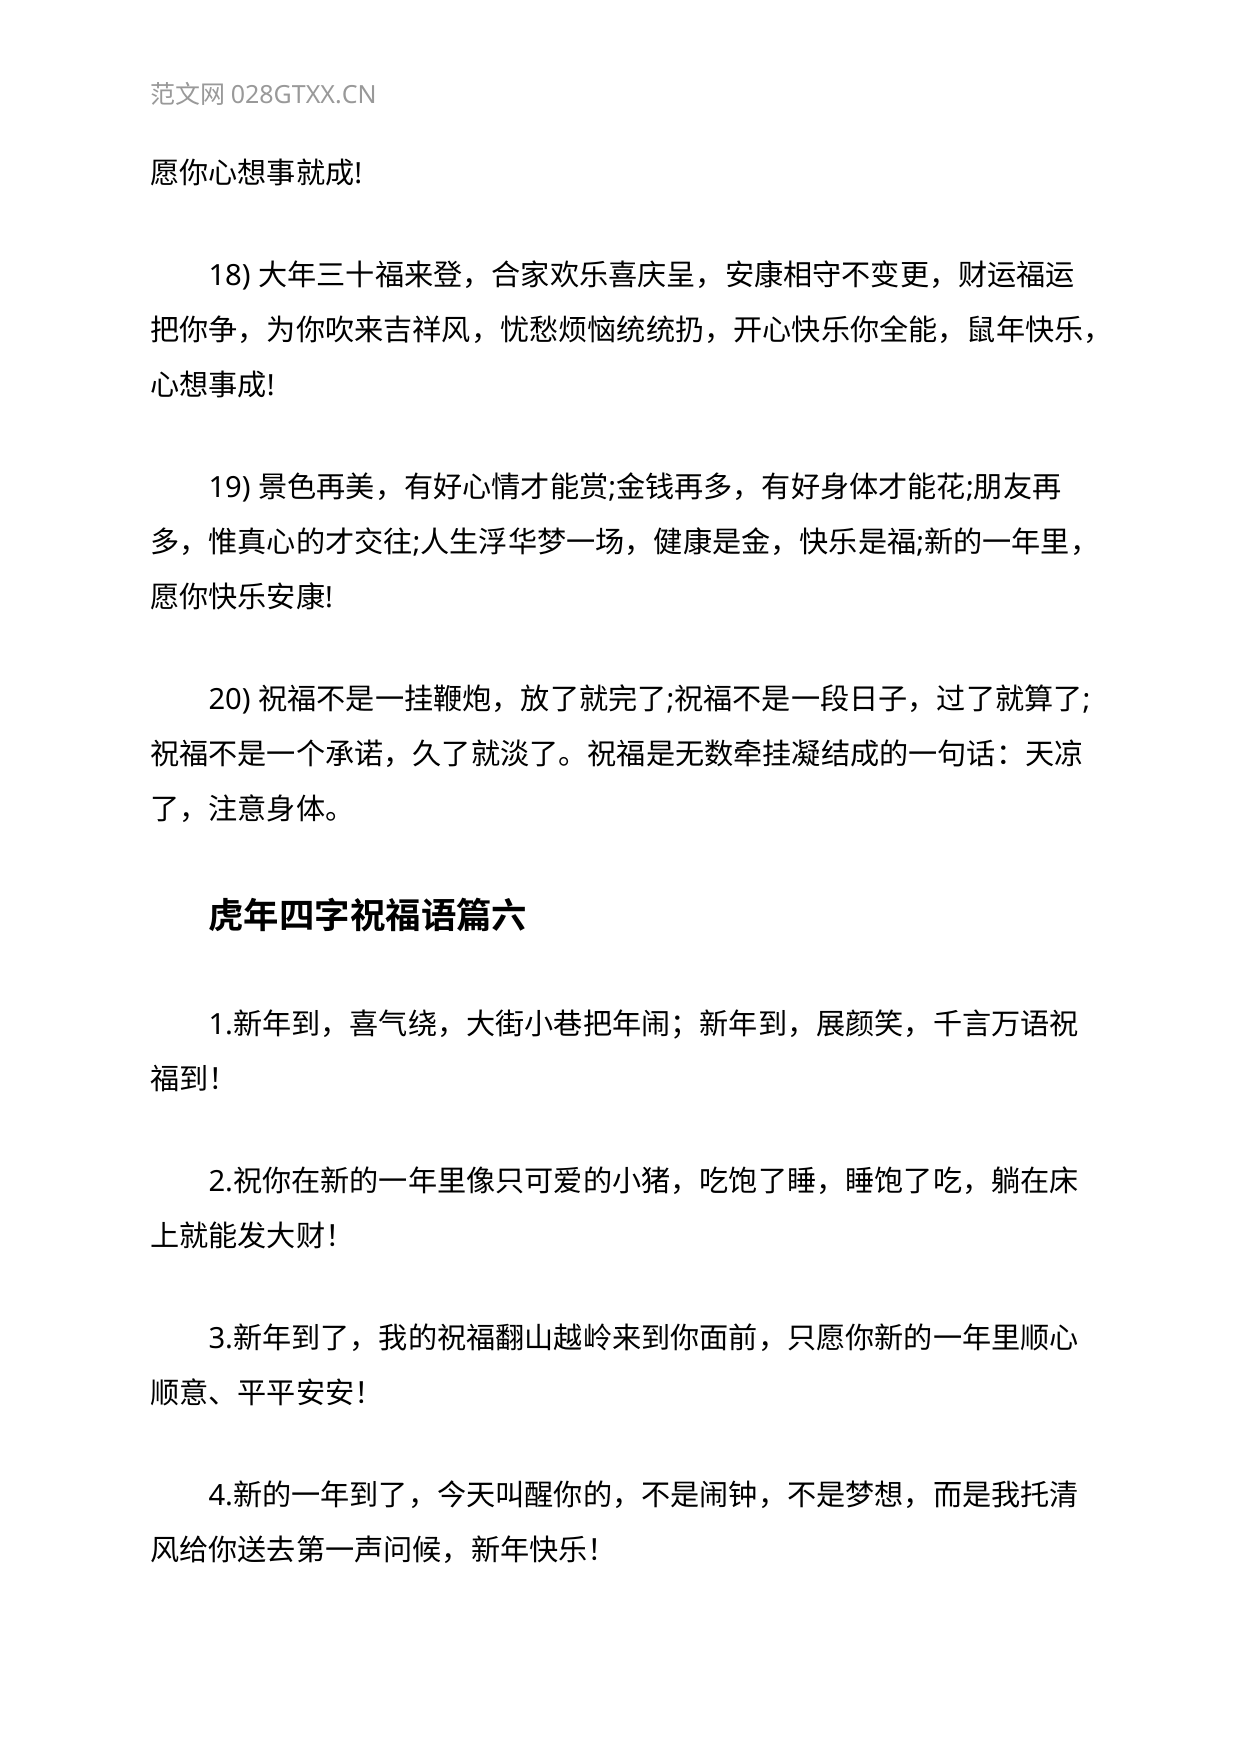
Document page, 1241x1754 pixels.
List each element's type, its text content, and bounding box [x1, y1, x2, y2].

text 1.新年到，喜气绕，大街小巷把年闹；新年到，展颜笑，千言万语祝福到！ [150, 1001, 1090, 1098]
text 18) 大年三十福来登，合家欢乐喜庆呈，安康相守不变更，财运福运把你争，为你吹来吉祥风，忧愁烦恼统统扔，开心快乐你全能，鼠年快乐，心想事成! [150, 252, 1090, 404]
text 19) 景色再美，有好心情才能赏;金钱再多，有好身体才能花;朋友再多，惟真心的才交往;人生浮华梦一场，健康是金，快乐是福;新的一年里，愿你快乐安康! [150, 464, 1090, 616]
text 3.新年到了，我的祝福翻山越岭来到你面前，只愿你新的一年里顺心顺意、平平安安！ [150, 1314, 1090, 1412]
text 虎年四字祝福语篇六 [150, 887, 1090, 939]
text 20) 祝福不是一挂鞭炮，放了就完了;祝福不是一段日子，过了就算了;祝福不是一个承诺，久了就淡了。祝福是无数牵挂凝结成的一句话：天凉了，注意身体。 [150, 676, 1090, 828]
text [150, 150, 1090, 192]
text 4.新的一年到了，今天叫醒你的，不是闹钟，不是梦想，而是我托清风给你送去第一声问候，新年快乐！ [150, 1471, 1090, 1568]
text 2.祝你在新的一年里像只可爱的小猪，吃饱了睡，睡饱了吃，躺在床上就能发大财！ [150, 1158, 1090, 1255]
